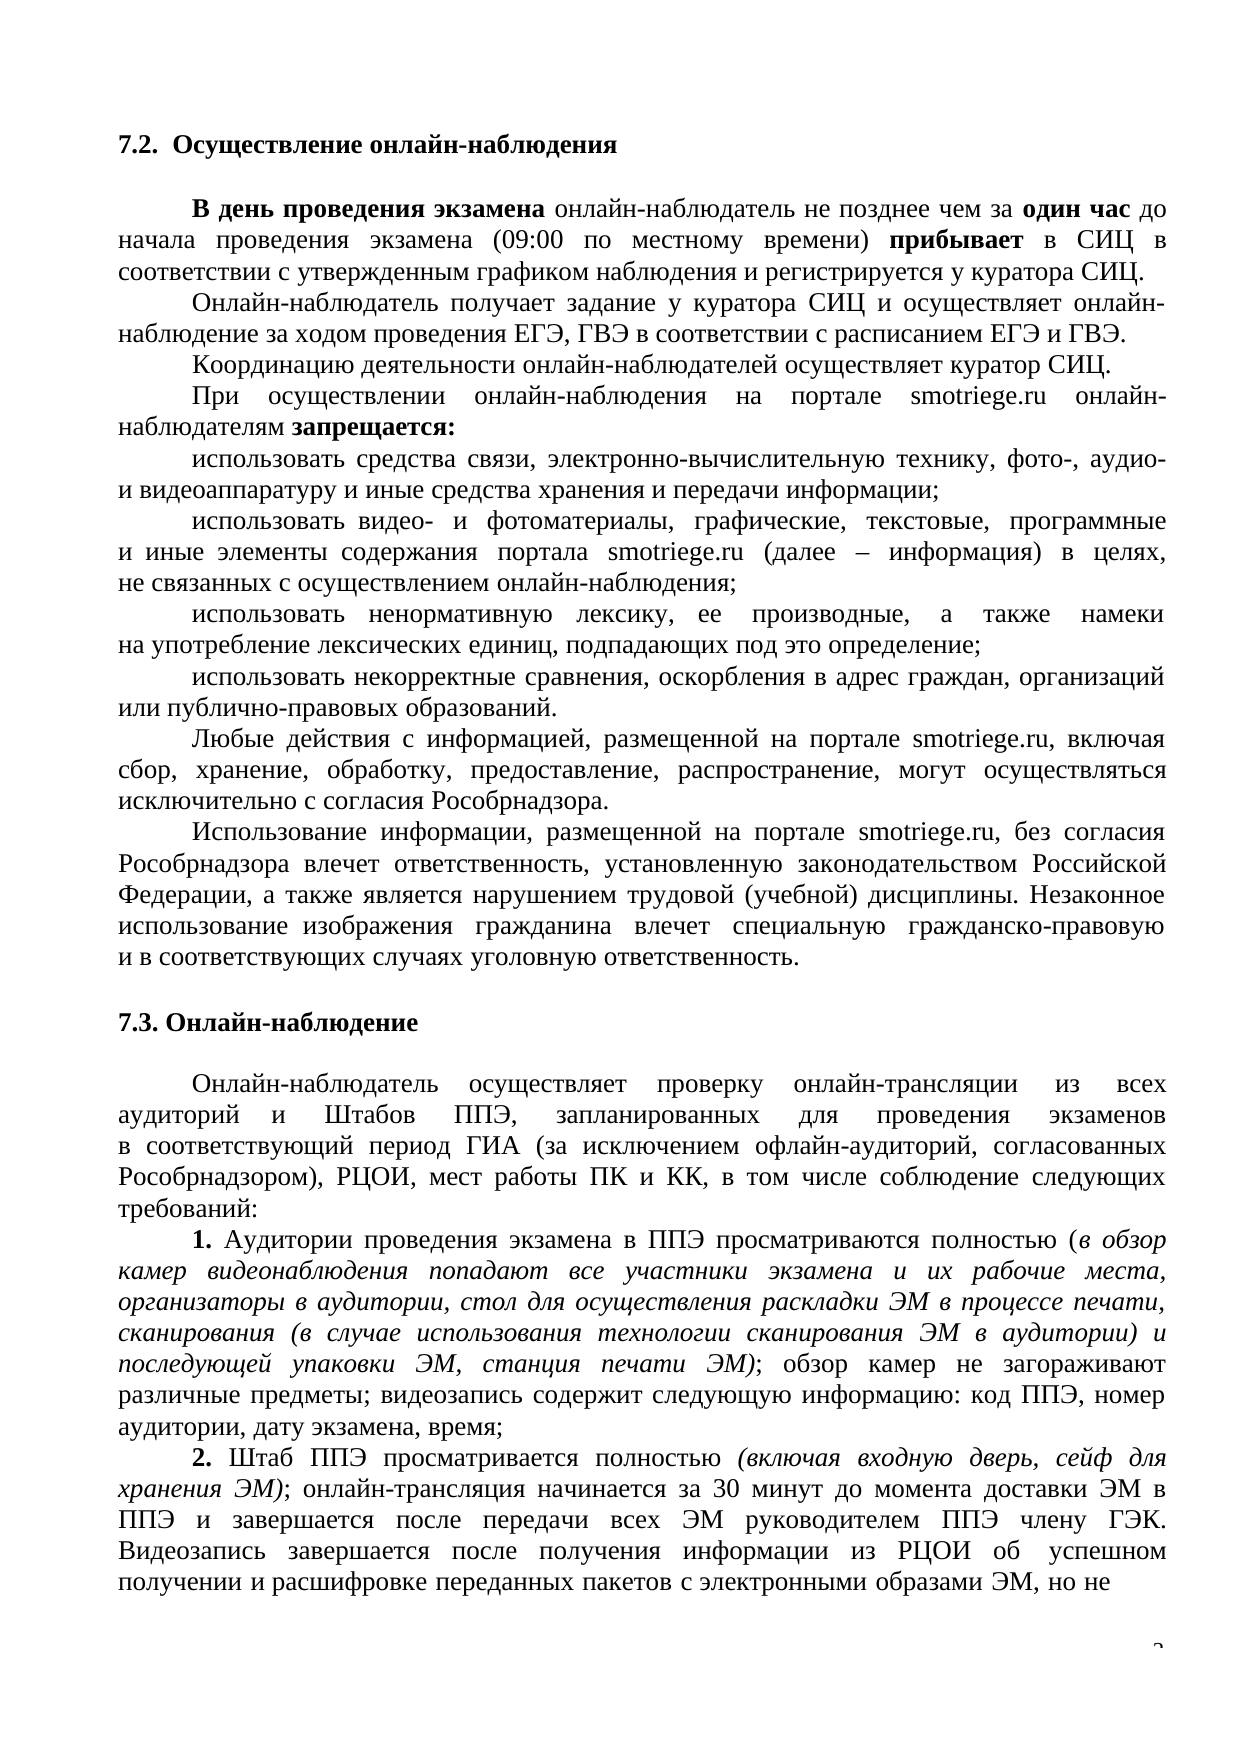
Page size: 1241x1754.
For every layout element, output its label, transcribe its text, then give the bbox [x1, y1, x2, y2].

text использовать средства связи, электронно-вычислительную технику, фото-, аудио- и видеоаппаратуру и иные средства хранения и передачи информации; [118, 442, 1167, 504]
text Онлайн-наблюдатель осуществляет проверку онлайн-трансляции из всех аудиторий и Штабов ППЭ, запланированных для проведения экзаменов в соответствующий период ГИА (за исключением офлайн-аудиторий, согласованных Рособрнадзором), РЦОИ, мест работы ПК и КК, в том числе соблюдение следующих требований: [118, 1067, 1167, 1223]
text Онлайн-наблюдатель получает задание у куратора СИЦ и осуществляет онлайн- наблюдение за ходом проведения ЕГЭ, ГВЭ в соответствии с расписанием ЕГЭ и ГВЭ. [118, 286, 1166, 348]
text Любые действия с информацией, размещенной на портале smotriege.ru, включая сбор, хранение, обработку, предоставление, распространение, могут осуществляться исключительно с согласия Рособрнадзора. [118, 722, 1167, 816]
text использовать некорректные сравнения, оскорбления в адрес граждан, организаций или публично-правовых образований. [118, 660, 1166, 722]
text Использование информации, размещенной на портале smotriege.ru, без согласия Рособрнадзора влечет ответственность, установленную законодательством Российской Федерации, а также является нарушением трудовой (учебной) дисциплины. Незаконное использование изображения гражданина влечет специальную гражданско-правовую и в соответствующих случаях уголовную ответственность. [118, 816, 1167, 971]
text использовать ненормативную лексику, ее производные, а также намеки на употребление лексических единиц, подпадающих под это определение; [118, 597, 1166, 660]
list Штаб ППЭ просматривается полностью (включая входную дверь, сейф для хранения ЭМ); онлайн-трансляция начинается за 30 минут до момента доставки ЭМ в ППЭ и завершается после передачи всех ЭМ руководителем ППЭ члену ГЭК. Видеозапись завершается после получения информации из РЦОИ об успешном получении и расшифровке переданных пакетов с электронными образами ЭМ, но не [118, 1441, 1167, 1597]
subtitle Осуществление онлайн-наблюдения [118, 128, 1201, 160]
text В день проведения экзамена онлайн-наблюдатель не позднее чем за один час до начала проведения экзамена (09:00 по местному времени) прибывает в СИЦ в соответствии с утвержденным графиком наблюдения и регистрируется у куратора СИЦ. [118, 192, 1167, 286]
text При осуществлении онлайн-наблюдения на портале smotriege.ru онлайн- наблюдателям запрещается: [118, 379, 1167, 442]
subtitle Онлайн-наблюдение [118, 1006, 1201, 1037]
list Аудитории проведения экзамена в ППЭ просматриваются полностью (в обзор камер видеонаблюдения попадают все участники экзамена и их рабочие места, организаторы в аудитории, стол для осуществления раскладки ЭМ в процессе печати, сканирования (в случае использования технологии сканирования ЭМ в аудитории) и последующей упаковки ЭМ, станция печати ЭМ); обзор камер не загораживают различные предметы; видеозапись содержит следующую информацию: код ППЭ, номер аудитории, дату экзамена, время; [118, 1223, 1167, 1441]
text Координацию деятельности онлайн-наблюдателей осуществляет куратор СИЦ. [192, 348, 1201, 379]
text использовать видео- и фотоматериалы, графические, текстовые, программные и иные элементы содержания портала smotriege.ru (далее – информация) в целях, не связанных с осуществлением онлайн-наблюдения; [118, 504, 1167, 597]
